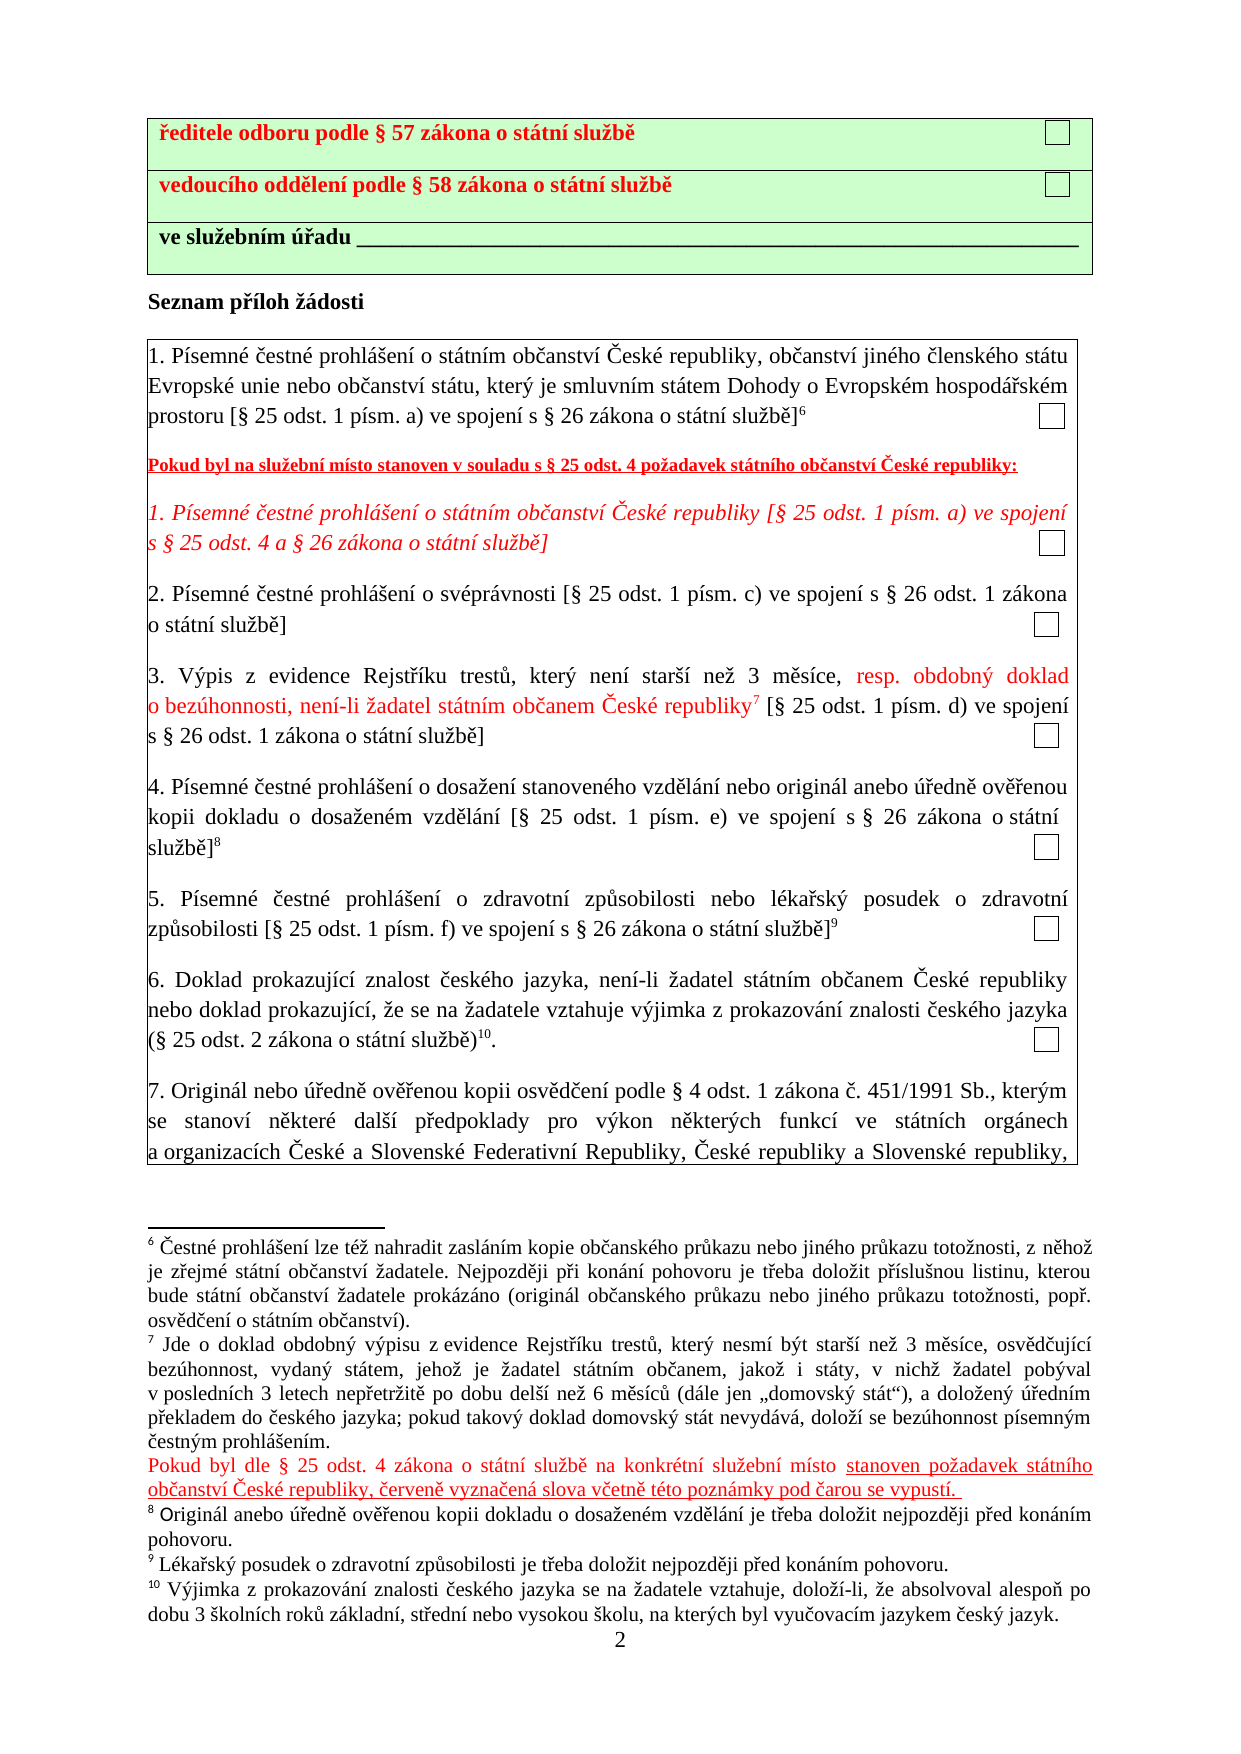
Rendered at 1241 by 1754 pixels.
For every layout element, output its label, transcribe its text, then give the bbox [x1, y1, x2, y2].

text 3. Výpis z evidence Rejstříku trestů, který není starší než 3 měsíce, resp. obdobný doklad o bezúhonnosti, není-li žadatel státním občanem České republiky [§ 25 odst. 1 písm. d) ve spojení s § 26 odst. 1 zákona o státní službě] [148, 658, 1077, 748]
text 1. Písemné čestné prohlášení o státním občanství České republiky, občanství jiného členského státu Evropské unie nebo občanství státu, který je smluvním státem Dohody o Evropském hospodářském prostoru [§ 25 odst. 1 písm. a) ve spojení s § 26 zákona o státní službě] [148, 340, 1077, 429]
table_cell ve služebním úřadu _______________________________________________________________ [148, 223, 1092, 274]
text 6. Doklad prokazující znalost českého jazyka, není-li žadatel státním občanem České republiky nebo doklad prokazující, že se na žadatele vztahuje výjimka z prokazování znalosti českého jazyka (§ 25 odst. 2 zákona o státní službě). [148, 963, 1077, 1053]
table_cell vedoucího oddělení podle § 58 zákona o státní službě [148, 171, 1092, 222]
text Pokud byl na služební místo stanoven v souladu s § 25 odst. 4 požadavek státního občanství České republiky: [148, 450, 1077, 475]
text 7. Originál nebo úředně ověřenou kopii osvědčení podle § 4 odst. 1 zákona č. 451/1991 Sb., kterým se stanoví některé další předpoklady pro výkon některých funkcí ve státních orgánech a organizacích České a Slovenské Federativní Republiky, České republiky a Slovenské republiky, popř. doklad o tom, že o vydání osvědčení žadatel požádal, pokud osvědčením dosud nedisponuje [148, 1074, 1077, 1164]
text 1. Písemné čestné prohlášení o státním občanství České republiky [§ 25 odst. 1 písm. a) ve spojení s § 25 odst. 4 a § 26 zákona o státní službě] [148, 496, 1077, 556]
text 5. Písemné čestné prohlášení o zdravotní způsobilosti nebo lékařský posudek o zdravotní způsobilosti [§ 25 odst. 1 písm. f) ve spojení s § 26 zákona o státní službě] [148, 881, 1077, 941]
text Seznam příloh žádosti [148, 288, 1092, 314]
table_cell ředitele odboru podle § 57 zákona o státní službě [148, 119, 1092, 170]
text 4. Písemné čestné prohlášení o dosažení stanoveného vzdělání nebo originál anebo úředně ověřenou kopii dokladu o dosaženém vzdělání [§ 25 odst. 1 písm. e) ve spojení s § 26 zákona o státní službě] [148, 770, 1077, 860]
text 2. Písemné čestné prohlášení o svéprávnosti [§ 25 odst. 1 písm. c) ve spojení s § 26 odst. 1 zákona o státní službě] [148, 577, 1077, 637]
